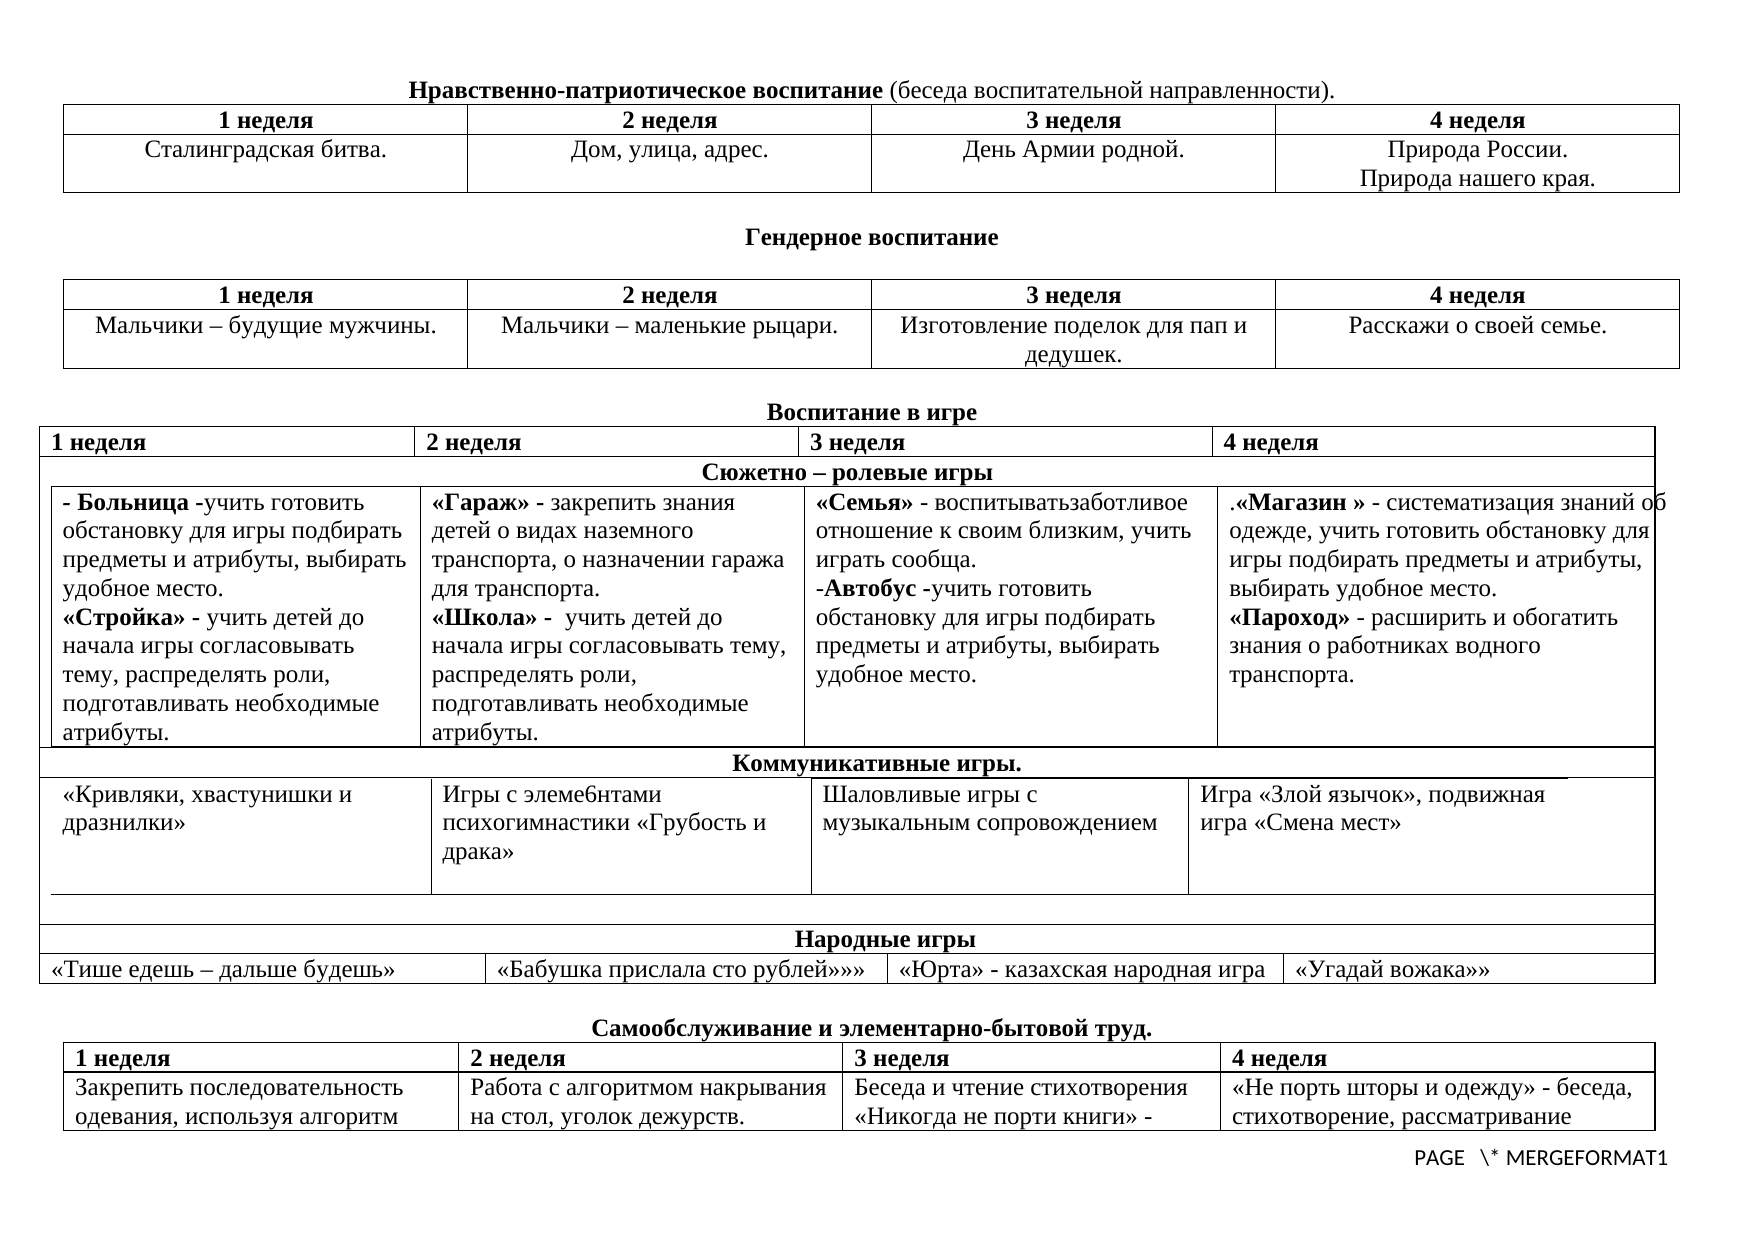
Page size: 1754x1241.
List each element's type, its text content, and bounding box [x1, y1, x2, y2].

table_cell Сюжетно – ролевые игры [40, 457, 1654, 747]
table_cell Сталинградская битва. [64, 135, 467, 192]
table_cell Мальчики – маленькие рыцари. [468, 310, 871, 368]
table_cell День Армии родной. [872, 135, 1275, 192]
table_header 2 неделя [459, 1043, 842, 1071]
text Воспитание в игре [75, 397, 1668, 426]
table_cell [1221, 1073, 1654, 1130]
table_cell Природа России. Природа нашего края. [1276, 135, 1679, 192]
table_header 2 неделя [468, 280, 871, 309]
table_header 2 неделя [468, 105, 871, 133]
table_cell Расскажи о своей семье. [1276, 310, 1679, 368]
table_header 1 неделя [40, 427, 414, 456]
table_cell Дом, улица, адрес. [468, 135, 871, 192]
table_cell Коммуникативные игры. [40, 748, 1654, 777]
table_header 3 неделя [843, 1043, 1220, 1071]
table_header 4 неделя [1213, 427, 1654, 456]
text Самообслуживание и элементарно-бытовой труд. [75, 1013, 1668, 1042]
table_header 4 неделя [1276, 105, 1679, 133]
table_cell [459, 1073, 842, 1130]
text Нравственно-патриотическое воспитание (беседа воспитательной направленности). [75, 75, 1668, 104]
text Гендерное воспитание [75, 222, 1668, 251]
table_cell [843, 1073, 1220, 1130]
table_header 1 неделя [64, 105, 467, 133]
table_cell «Юрта» - казахская народная игра [888, 954, 1283, 983]
table_cell Народные игры [40, 925, 1654, 953]
table_header 4 неделя [1221, 1043, 1654, 1071]
table_cell «Бабушка прислала сто рублей»»» [486, 954, 887, 983]
table_cell Мальчики – будущие мужчины. [64, 310, 467, 368]
table_header 3 неделя [872, 280, 1275, 309]
table_cell [40, 778, 1654, 923]
table_cell «Угадай вожака»» [1284, 954, 1654, 983]
table_cell Изготовление поделок для пап и дедушек. [872, 310, 1275, 368]
table_header 1 неделя [64, 280, 467, 309]
table_header 2 неделя [415, 427, 798, 456]
table_header 3 неделя [799, 427, 1212, 456]
table_header 4 неделя [1276, 280, 1679, 309]
table_header 1 неделя [64, 1043, 458, 1071]
table_header 3 неделя [872, 105, 1275, 133]
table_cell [64, 1073, 458, 1130]
table_cell «Тише едешь – дальше будешь» [40, 954, 485, 983]
